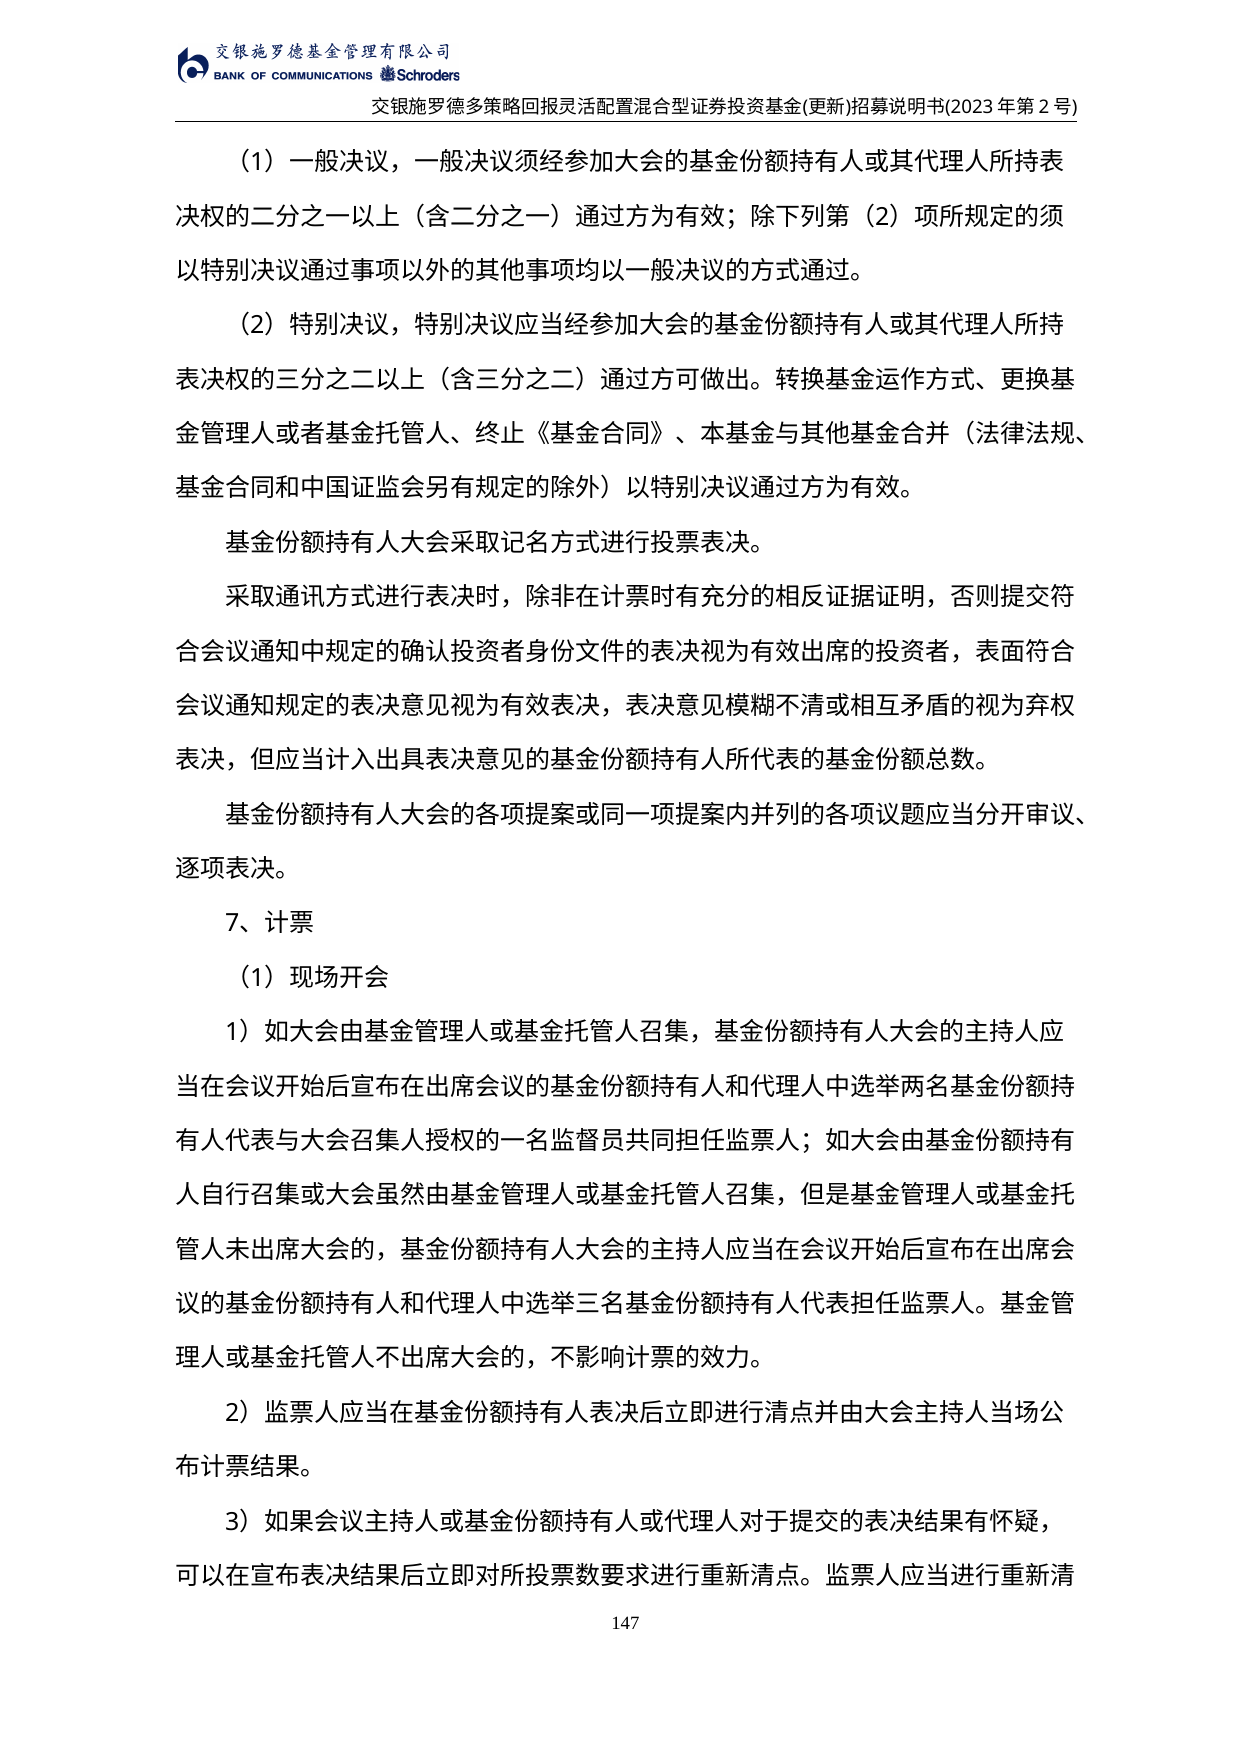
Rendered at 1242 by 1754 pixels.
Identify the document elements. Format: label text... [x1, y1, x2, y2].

text （1）现场开会 [175, 957, 1077, 993]
text 2）监票人应当在基金份额持有人表决后立即进行清点并由大会主持人当场公布计票结果。 [175, 1392, 1077, 1483]
text 7、计票 [175, 903, 1077, 939]
text （2）特别决议，特别决议应当经参加大会的基金份额持有人或其代理人所持表决权的三分之二以上（含三分之二）通过方可做出。转换基金运作方式、更换基金管理人或者基金托管人、终止《基金合同》、本基金与其他基金合并（法律法规、基金合同和中国证监会另有规定的除外）以特别决议通过方为有效。 [175, 305, 1077, 504]
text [175, 1501, 1077, 1592]
text 1）如大会由基金管理人或基金托管人召集，基金份额持有人大会的主持人应当在会议开始后宣布在出席会议的基金份额持有人和代理人中选举两名基金份额持有人代表与大会召集人授权的一名监督员共同担任监票人；如大会由基金份额持有人自行召集或大会虽然由基金管理人或基金托管人召集，但是基金管理人或基金托管人未出席大会的，基金份额持有人大会的主持人应当在会议开始后宣布在出席会议的基金份额持有人和代理人中选举三名基金份额持有人代表担任监票人。基金管理人或基金托管人不出席大会的，不影响计票的效力。 [175, 1012, 1077, 1374]
text 采取通讯方式进行表决时，除非在计票时有充分的相反证据证明，否则提交符合会议通知中规定的确认投资者身份文件的表决视为有效出席的投资者，表面符合会议通知规定的表决意见视为有效表决，表决意见模糊不清或相互矛盾的视为弃权表决，但应当计入出具表决意见的基金份额持有人所代表的基金份额总数。 [175, 577, 1077, 776]
text 基金份额持有人大会的各项提案或同一项提案内并列的各项议题应当分开审议、逐项表决。 [175, 794, 1077, 885]
picture [178, 43, 460, 83]
text 基金份额持有人大会采取记名方式进行投票表决。 [175, 522, 1077, 558]
text （1）一般决议，一般决议须经参加大会的基金份额持有人或其代理人所持表决权的二分之一以上（含二分之一）通过方为有效；除下列第（2）项所规定的须以特别决议通过事项以外的其他事项均以一般决议的方式通过。 [175, 142, 1077, 287]
